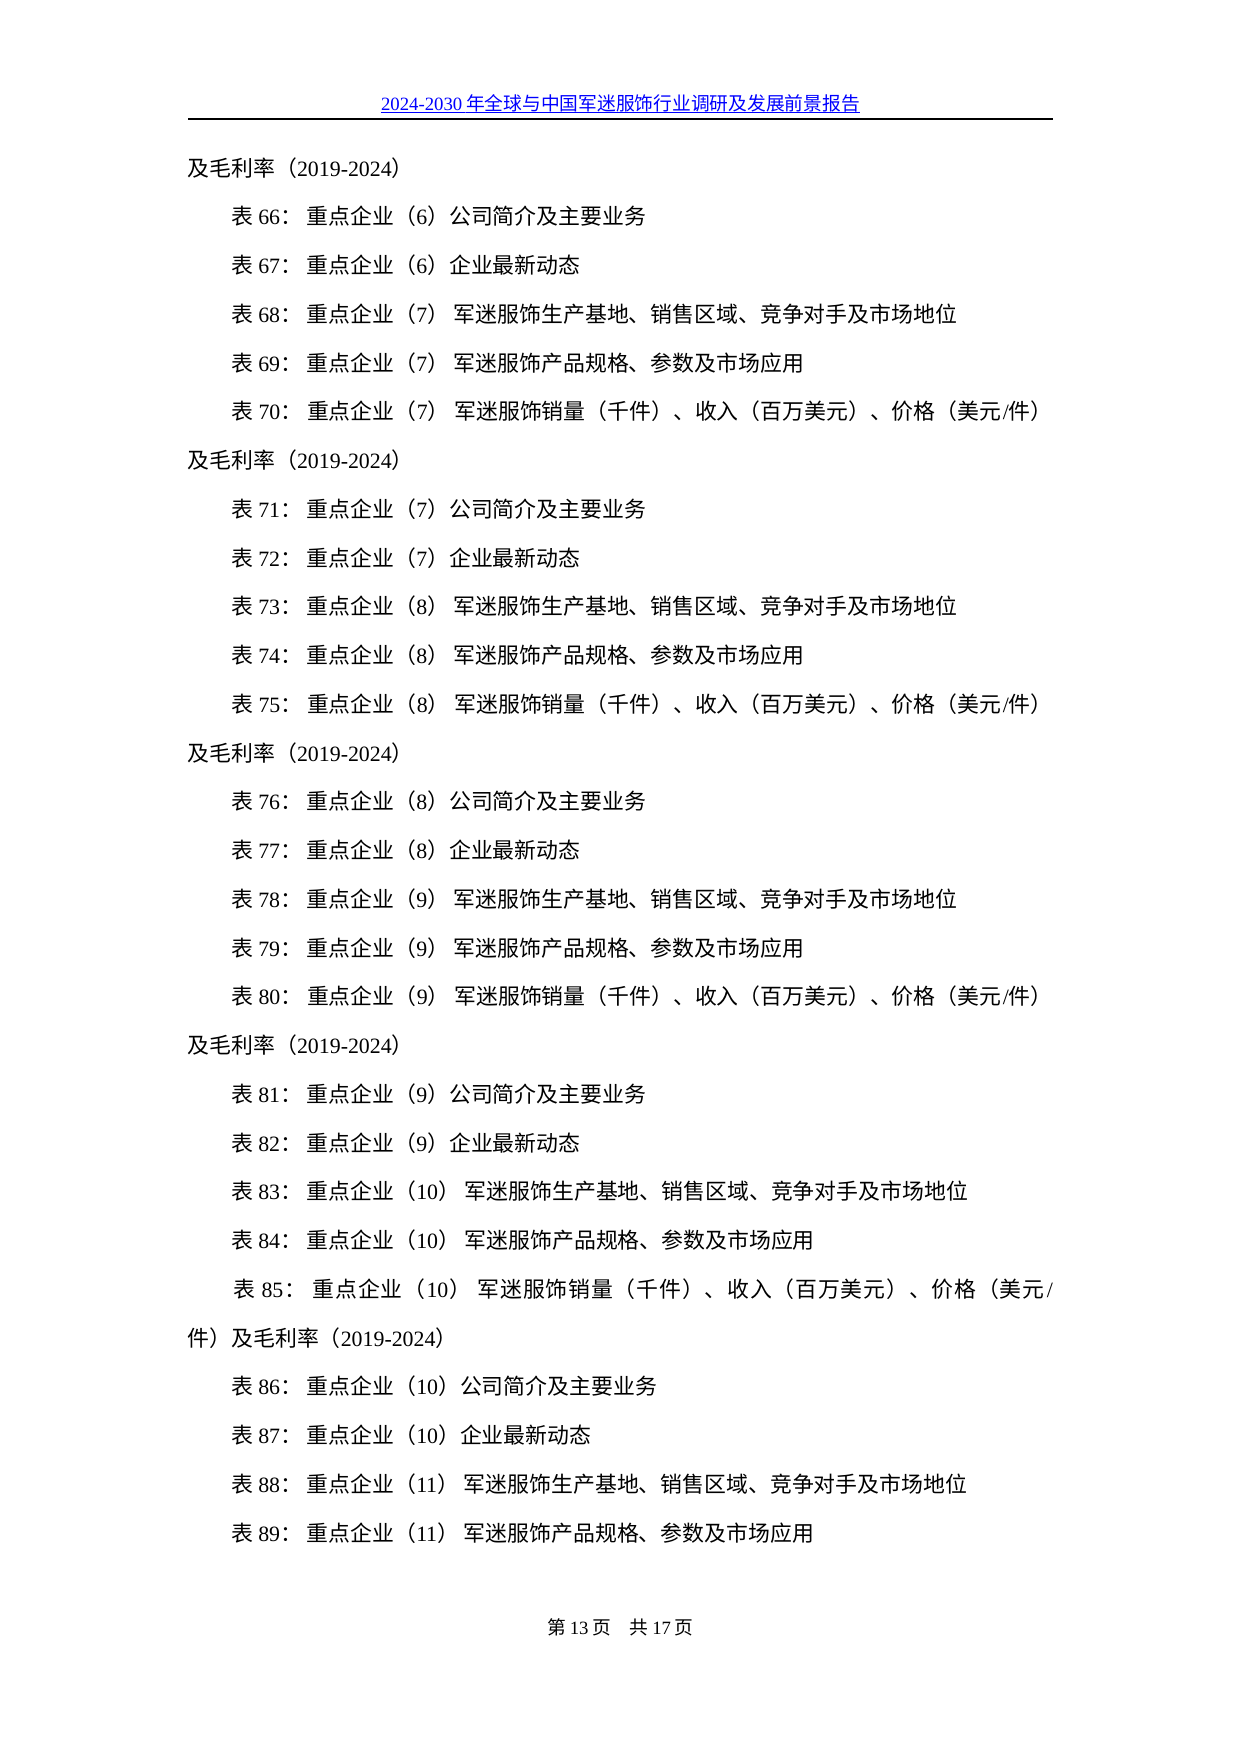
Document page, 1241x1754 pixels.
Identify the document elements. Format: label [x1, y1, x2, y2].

text [187, 150, 1053, 1548]
